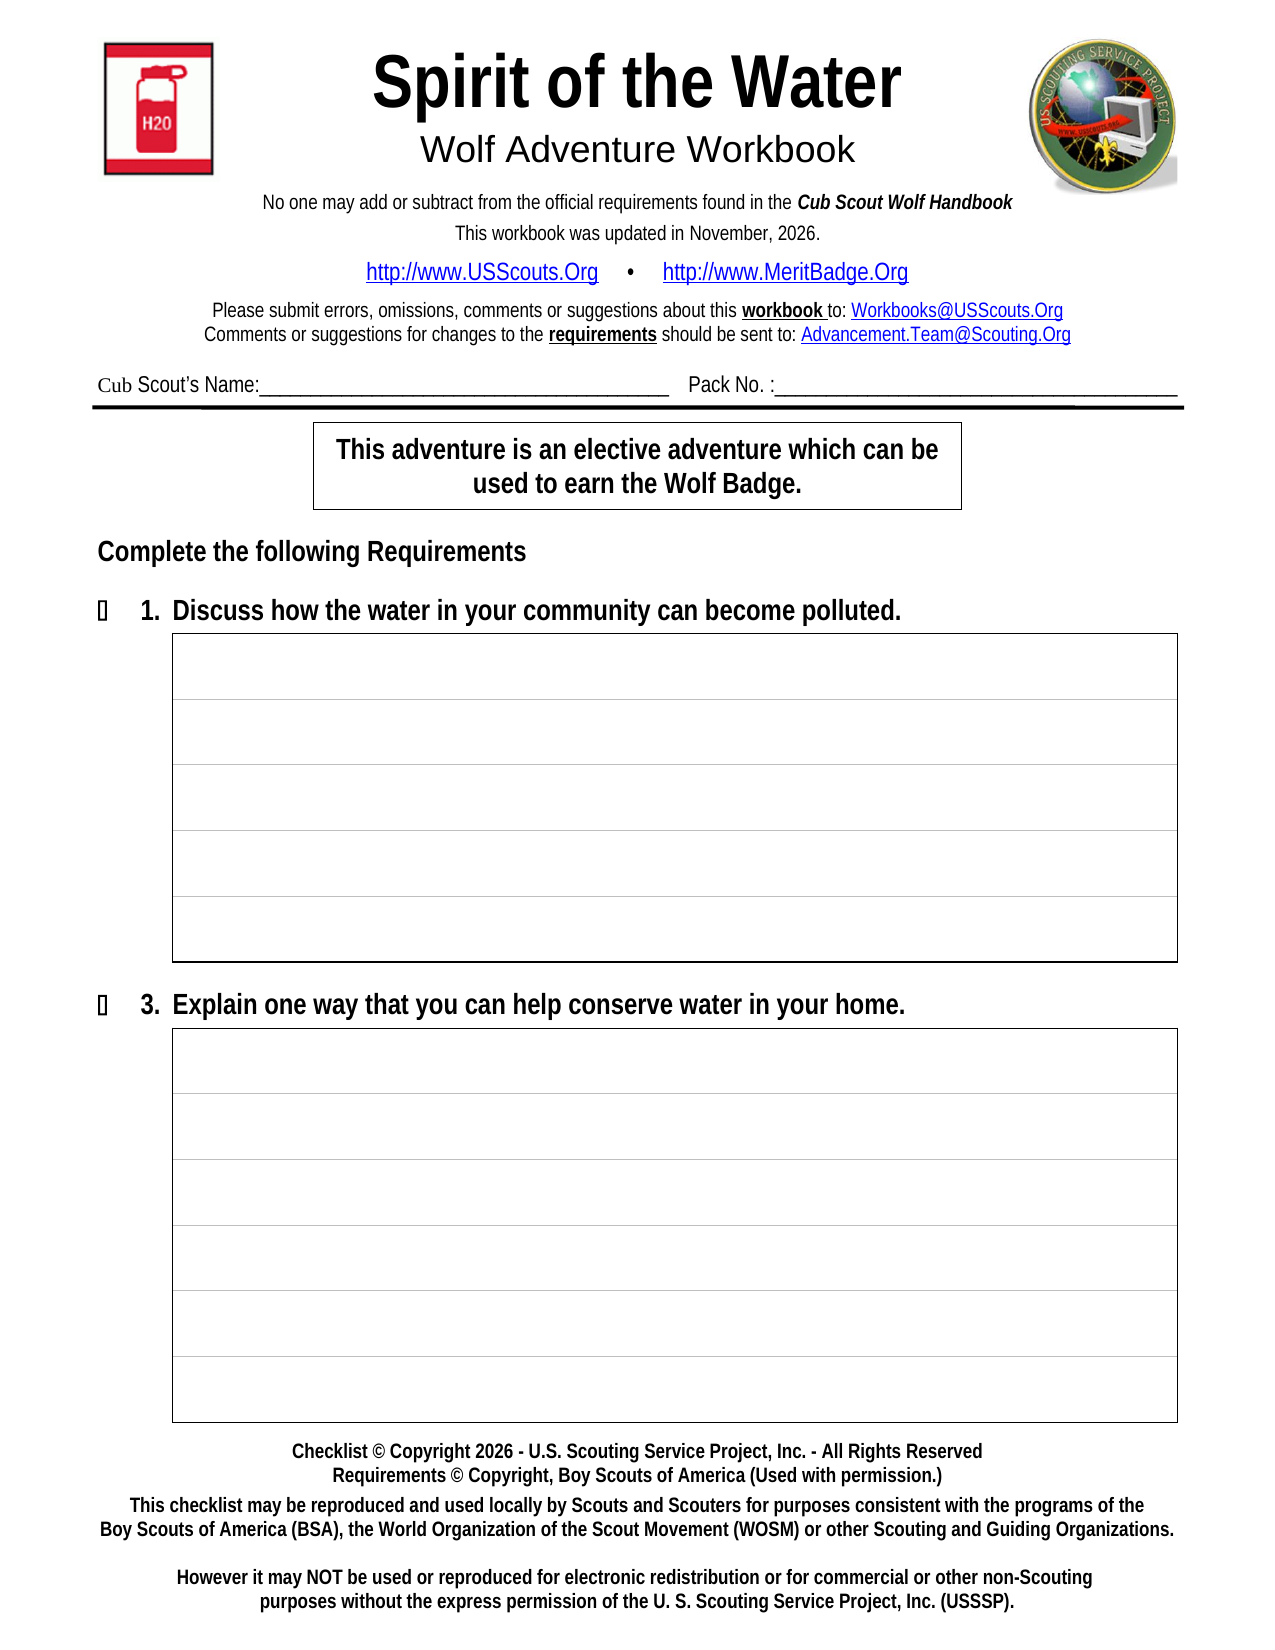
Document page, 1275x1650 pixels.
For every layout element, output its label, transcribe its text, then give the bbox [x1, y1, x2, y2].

text 3. Explain one way that you can help conserve water in your home. [97, 987, 1177, 1021]
table_cell [173, 1094, 1177, 1159]
table_header [173, 1029, 1177, 1093]
text Cub Scout’s Name: Pack No. : [97, 371, 1177, 397]
table_cell [173, 1357, 1177, 1422]
table_cell [173, 1160, 1177, 1224]
text 1. Discuss how the water in your community can become polluted. [97, 593, 1177, 627]
text Comments or suggestions for changes to the requirements should be sent to: Advancement.Team@Scouting.Org [97, 322, 1177, 346]
table_header [173, 634, 1177, 698]
picture [1027, 37, 1178, 195]
table_cell [173, 831, 1177, 896]
table_cell [173, 1226, 1177, 1290]
table_cell [173, 897, 1177, 961]
text Please submit errors, omissions, comments or suggestions about this workbook to: Workbooks@USScouts.Org [97, 298, 1177, 322]
text Complete the following Requirements [97, 534, 1177, 568]
table_cell [173, 700, 1177, 764]
table_cell [173, 1291, 1177, 1356]
table_header This adventure is an elective adventure which can be used to earn the Wolf Badge. [314, 423, 961, 508]
table_cell [173, 765, 1177, 830]
picture [97, 37, 221, 182]
text http://www.USScouts.Org • http://www.MeritBadge.Org [97, 257, 1177, 286]
